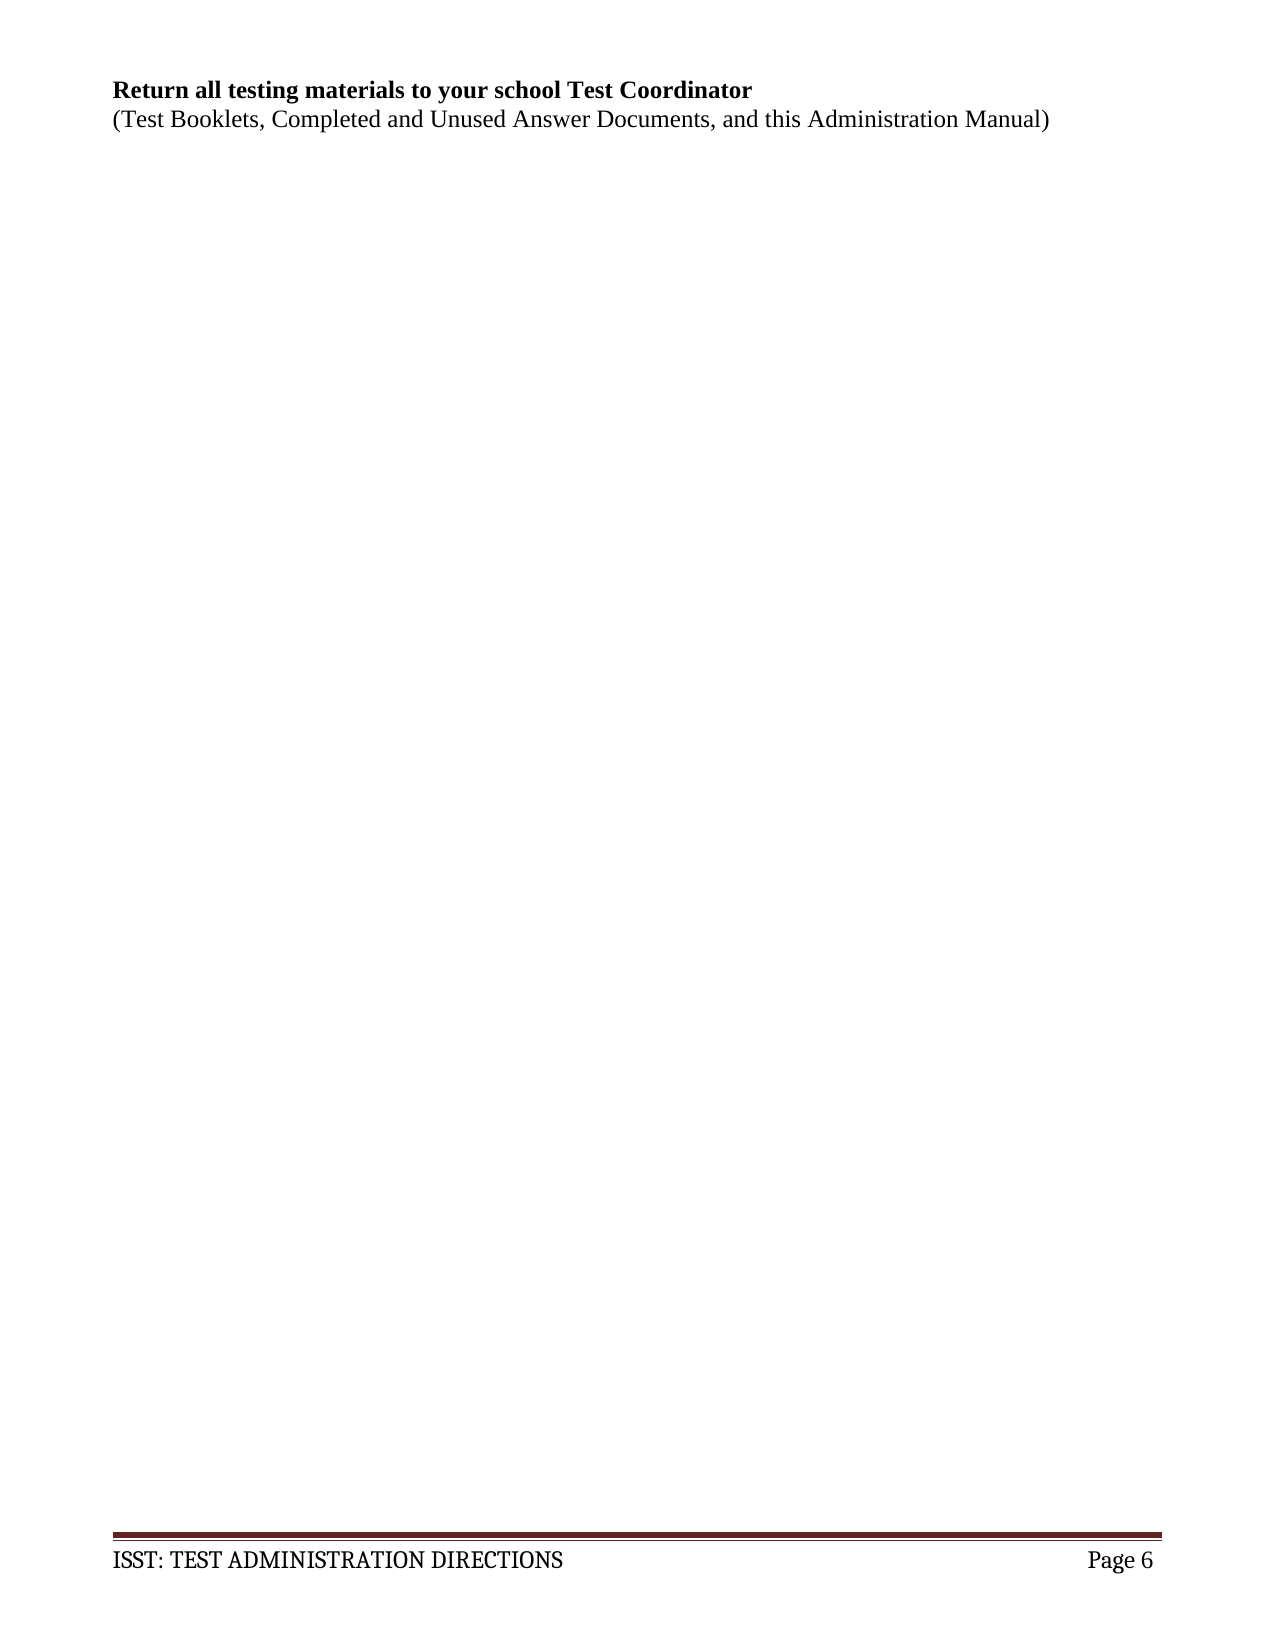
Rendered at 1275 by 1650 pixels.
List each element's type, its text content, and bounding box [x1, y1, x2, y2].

text Return all testing materials to your school Test Coordinator [112, 75, 1162, 104]
text (Test Booklets, Completed and Unused Answer Documents, and this Administration Manual) [112, 104, 1162, 132]
